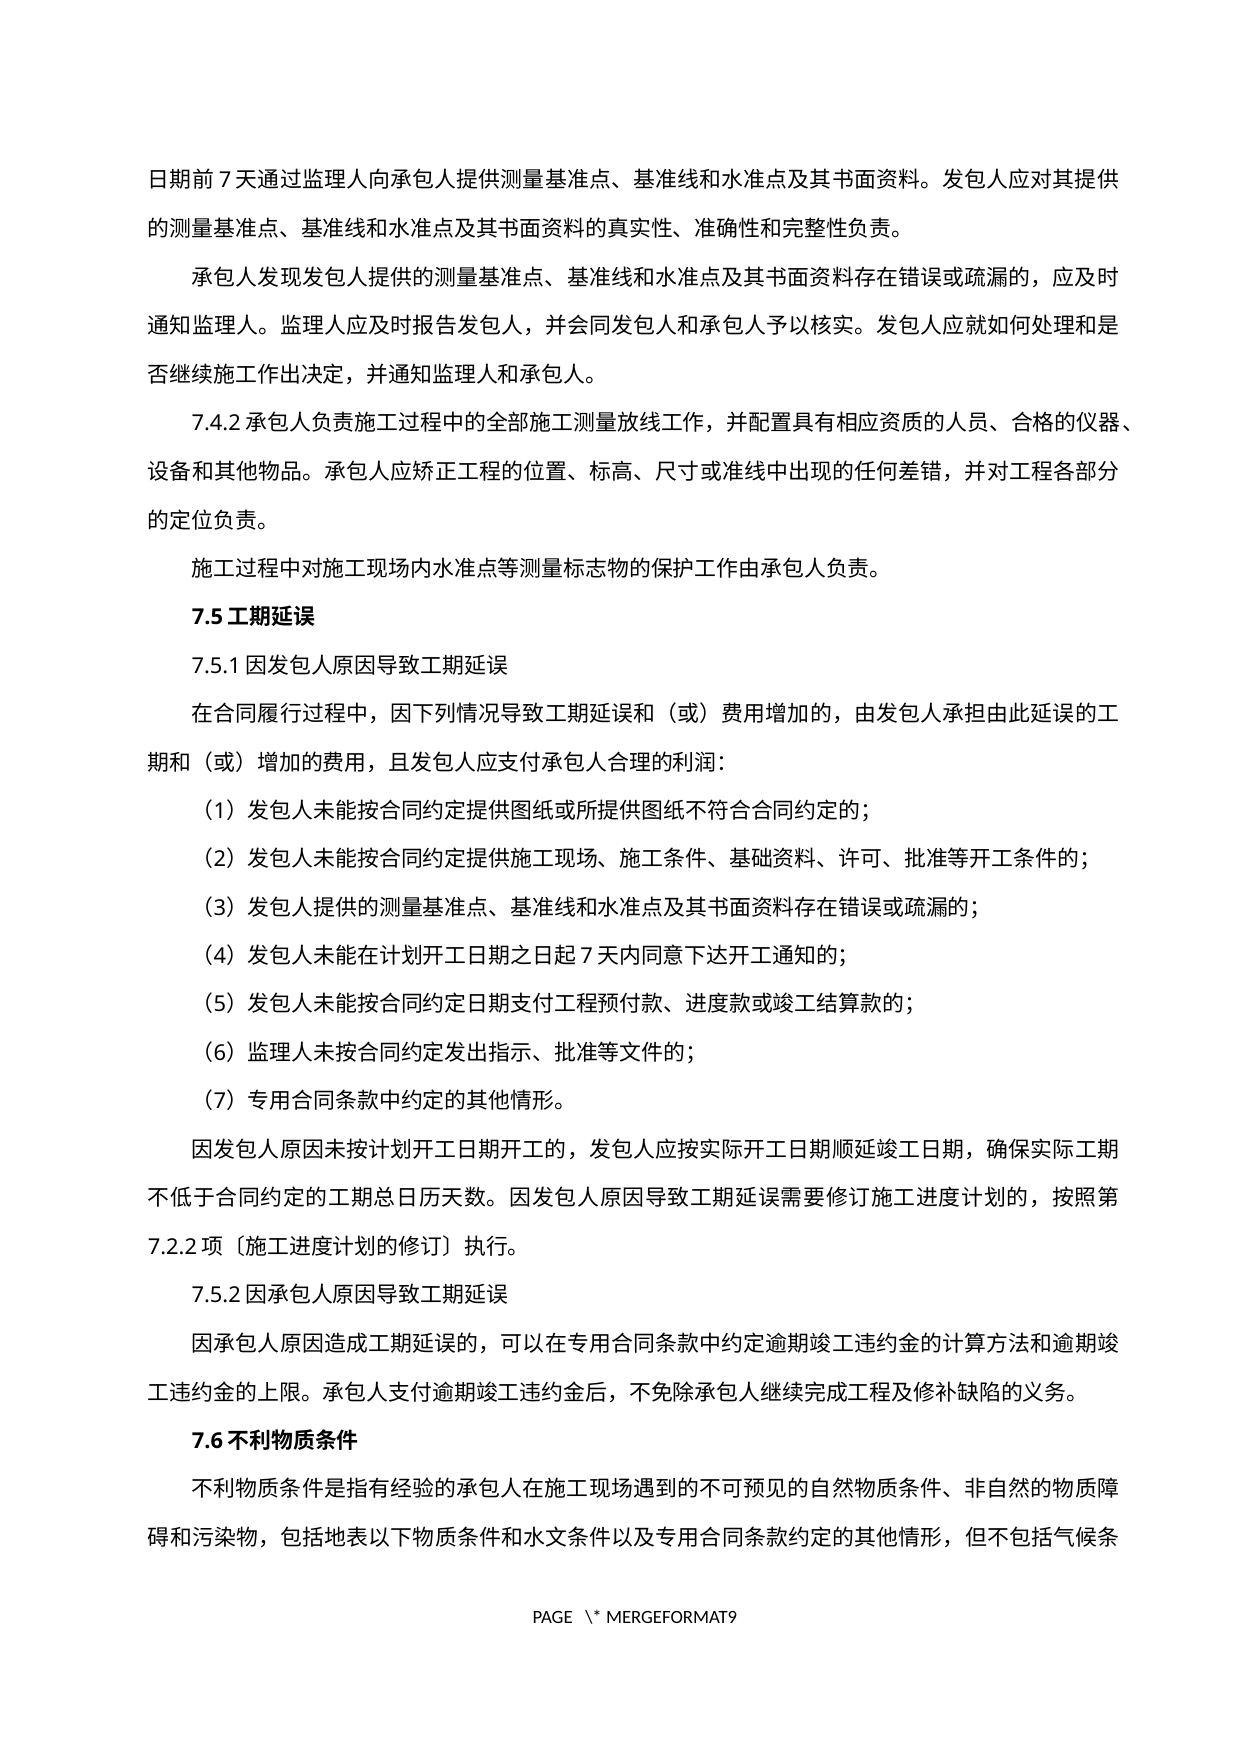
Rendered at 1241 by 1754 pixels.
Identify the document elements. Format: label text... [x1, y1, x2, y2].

text （6）监理人未按合同约定发出指示、批准等文件的； [148, 1034, 1122, 1067]
text 7.5.1因发包人原因导致工期延误 [148, 647, 1122, 680]
text （3）发包人提供的测量基准点、基准线和水准点及其书面资料存在错误或疏漏的； [148, 889, 1122, 922]
text 在合同履行过程中，因下列情况导致工期延误和（或）费用增加的，由发包人承担由此延误的工期和（或）增加的费用，且发包人应支付承包人合理的利润： [148, 696, 1122, 777]
text 施工过程中对施工现场内水准点等测量标志物的保护工作由承包人负责。 [148, 551, 1122, 583]
text （5）发包人未能按合同约定日期支付工程预付款、进度款或竣工结算款的； [148, 986, 1122, 1019]
subtitle 7.5工期延误 [148, 599, 1122, 632]
text 因发包人原因未按计划开工日期开工的，发包人应按实际开工日期顺延竣工日期，确保实际工期不低于合同约定的工期总日历天数。因发包人原因导致工期延误需要修订施工进度计划的，按照第7.2.2项〔施工进度计划的修订〕执行。 [148, 1131, 1122, 1261]
subtitle 7.6不利物质条件 [148, 1422, 1122, 1455]
text （1）发包人未能按合同约定提供图纸或所提供图纸不符合合同约定的； [148, 793, 1122, 825]
text （2）发包人未能按合同约定提供施工现场、施工条件、基础资料、许可、批准等开工条件的； [148, 841, 1122, 874]
text （7）专用合同条款中约定的其他情形。 [148, 1083, 1122, 1115]
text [148, 162, 1122, 243]
text 7.5.2因承包人原因导致工期延误 [148, 1277, 1122, 1309]
text 7.4.2承包人负责施工过程中的全部施工测量放线工作，并配置具有相应资质的人员、合格的仪器、设备和其他物品。承包人应矫正工程的位置、标高、尺寸或准线中出现的任何差错，并对工程各部分的定位负责。 [148, 405, 1122, 535]
text 因承包人原因造成工期延误的，可以在专用合同条款中约定逾期竣工违约金的计算方法和逾期竣工违约金的上限。承包人支付逾期竣工违约金后，不免除承包人继续完成工程及修补缺陷的义务。 [148, 1325, 1122, 1407]
text （4）发包人未能在计划开工日期之日起7天内同意下达开工通知的； [148, 938, 1122, 970]
text 承包人发现发包人提供的测量基准点、基准线和水准点及其书面资料存在错误或疏漏的，应及时通知监理人。监理人应及时报告发包人，并会同发包人和承包人予以核实。发包人应就如何处理和是否继续施工作出决定，并通知监理人和承包人。 [148, 259, 1122, 389]
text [148, 1471, 1122, 1552]
